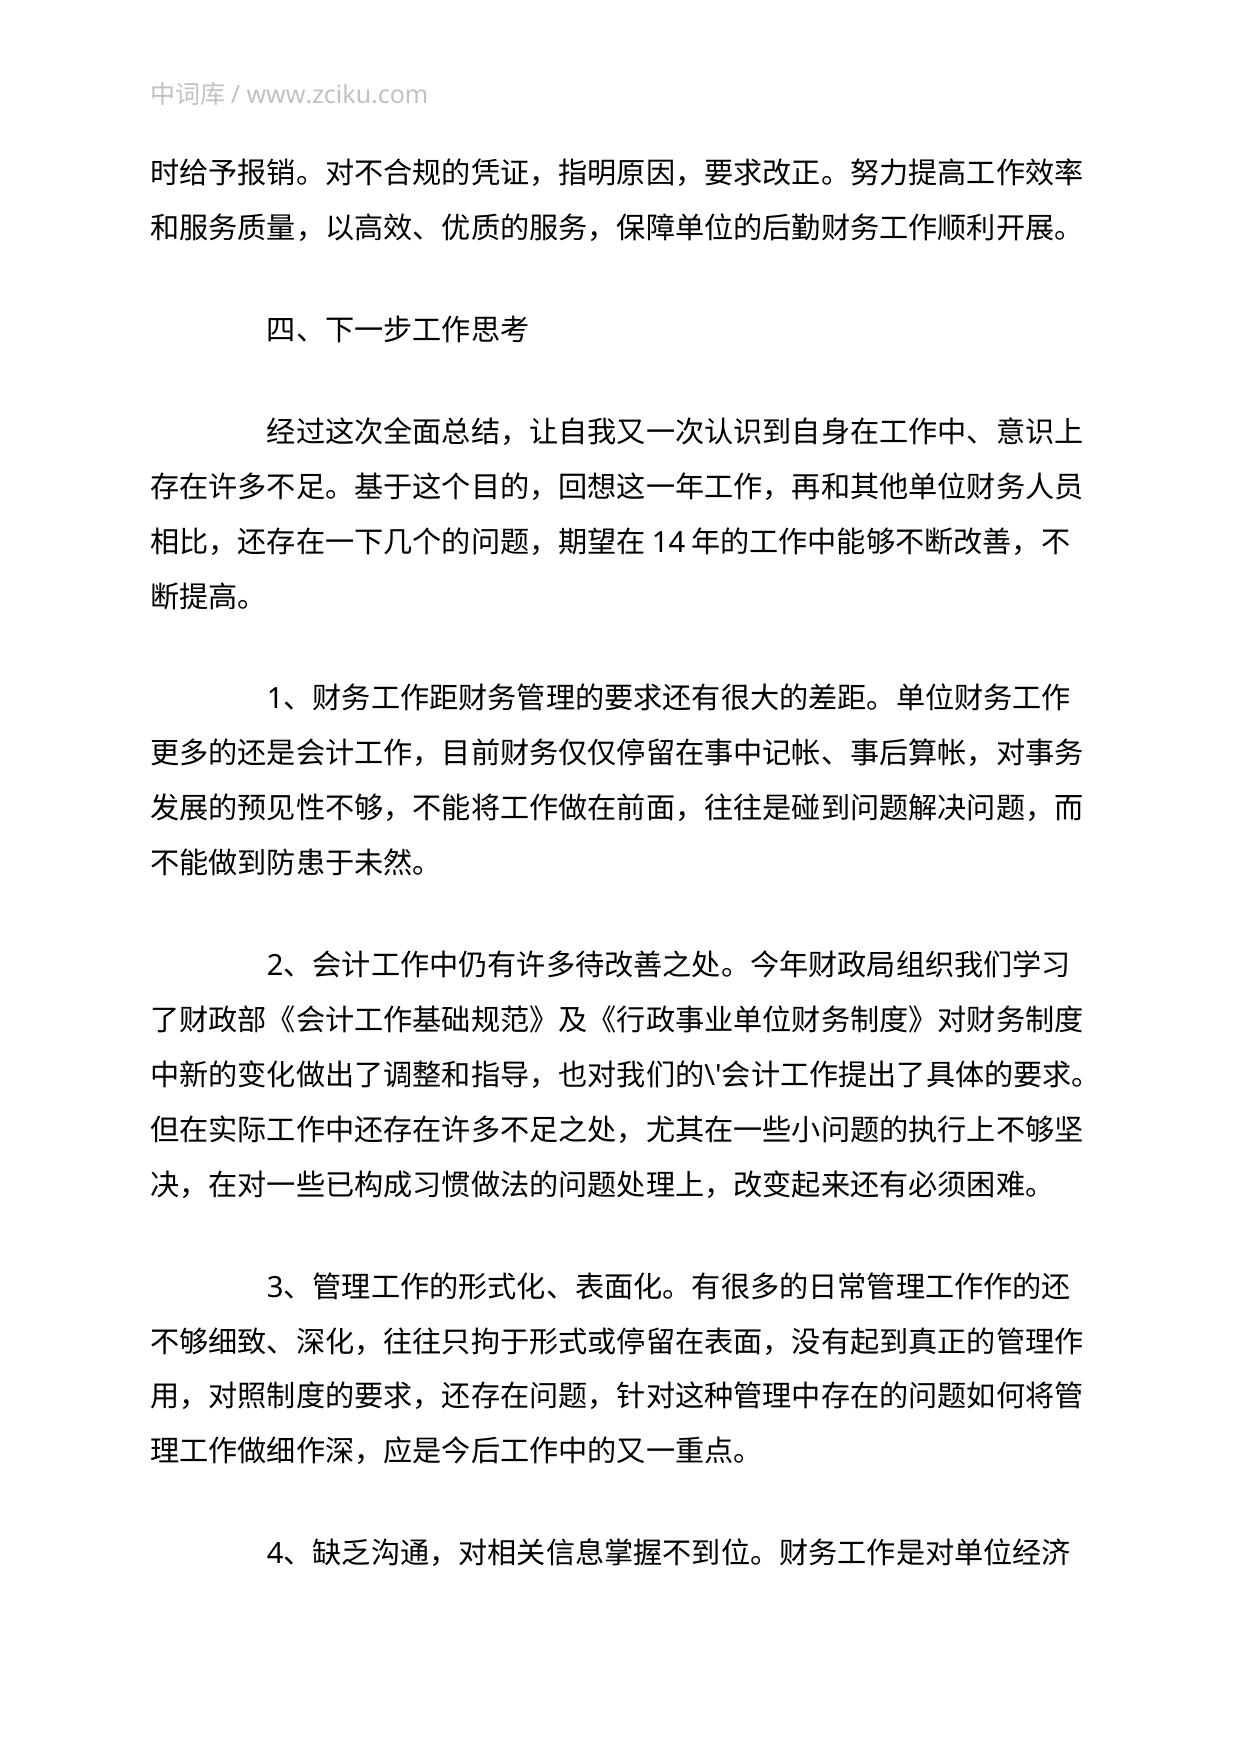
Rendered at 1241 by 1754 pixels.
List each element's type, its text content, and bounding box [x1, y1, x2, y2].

text 四、下一步工作思考 [150, 307, 1090, 349]
text 1、财务工作距财务管理的要求还有很大的差距。单位财务工作更多的还是会计工作，目前财务仅仅停留在事中记帐、事后算帐，对事务发展的预见性不够，不能将工作做在前面，往往是碰到问题解决问题，而不能做到防患于未然。 [150, 675, 1090, 882]
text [150, 1530, 1090, 1572]
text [150, 150, 1090, 247]
text 3、管理工作的形式化、表面化。有很多的日常管理工作作的还不够细致、深化，往往只拘于形式或停留在表面，没有起到真正的管理作用，对照制度的要求，还存在问题，针对这种管理中存在的问题如何将管理工作做细作深，应是今后工作中的又一重点。 [150, 1263, 1090, 1470]
text 2、会计工作中仍有许多待改善之处。今年财政局组织我们学习了财政部《会计工作基础规范》及《行政事业单位财务制度》对财务制度中新的变化做出了调整和指导，也对我们的\'会计工作提出了具体的要求。但在实际工作中还存在许多不足之处，尤其在一些小问题的执行上不够坚决，在对一些已构成习惯做法的问题处理上，改变起来还有必须困难。 [150, 942, 1090, 1204]
text 经过这次全面总结，让自我又一次认识到自身在工作中、意识上存在许多不足。基于这个目的，回想这一年工作，再和其他单位财务人员相比，还存在一下几个的问题，期望在14年的工作中能够不断改善，不断提高。 [150, 408, 1090, 616]
